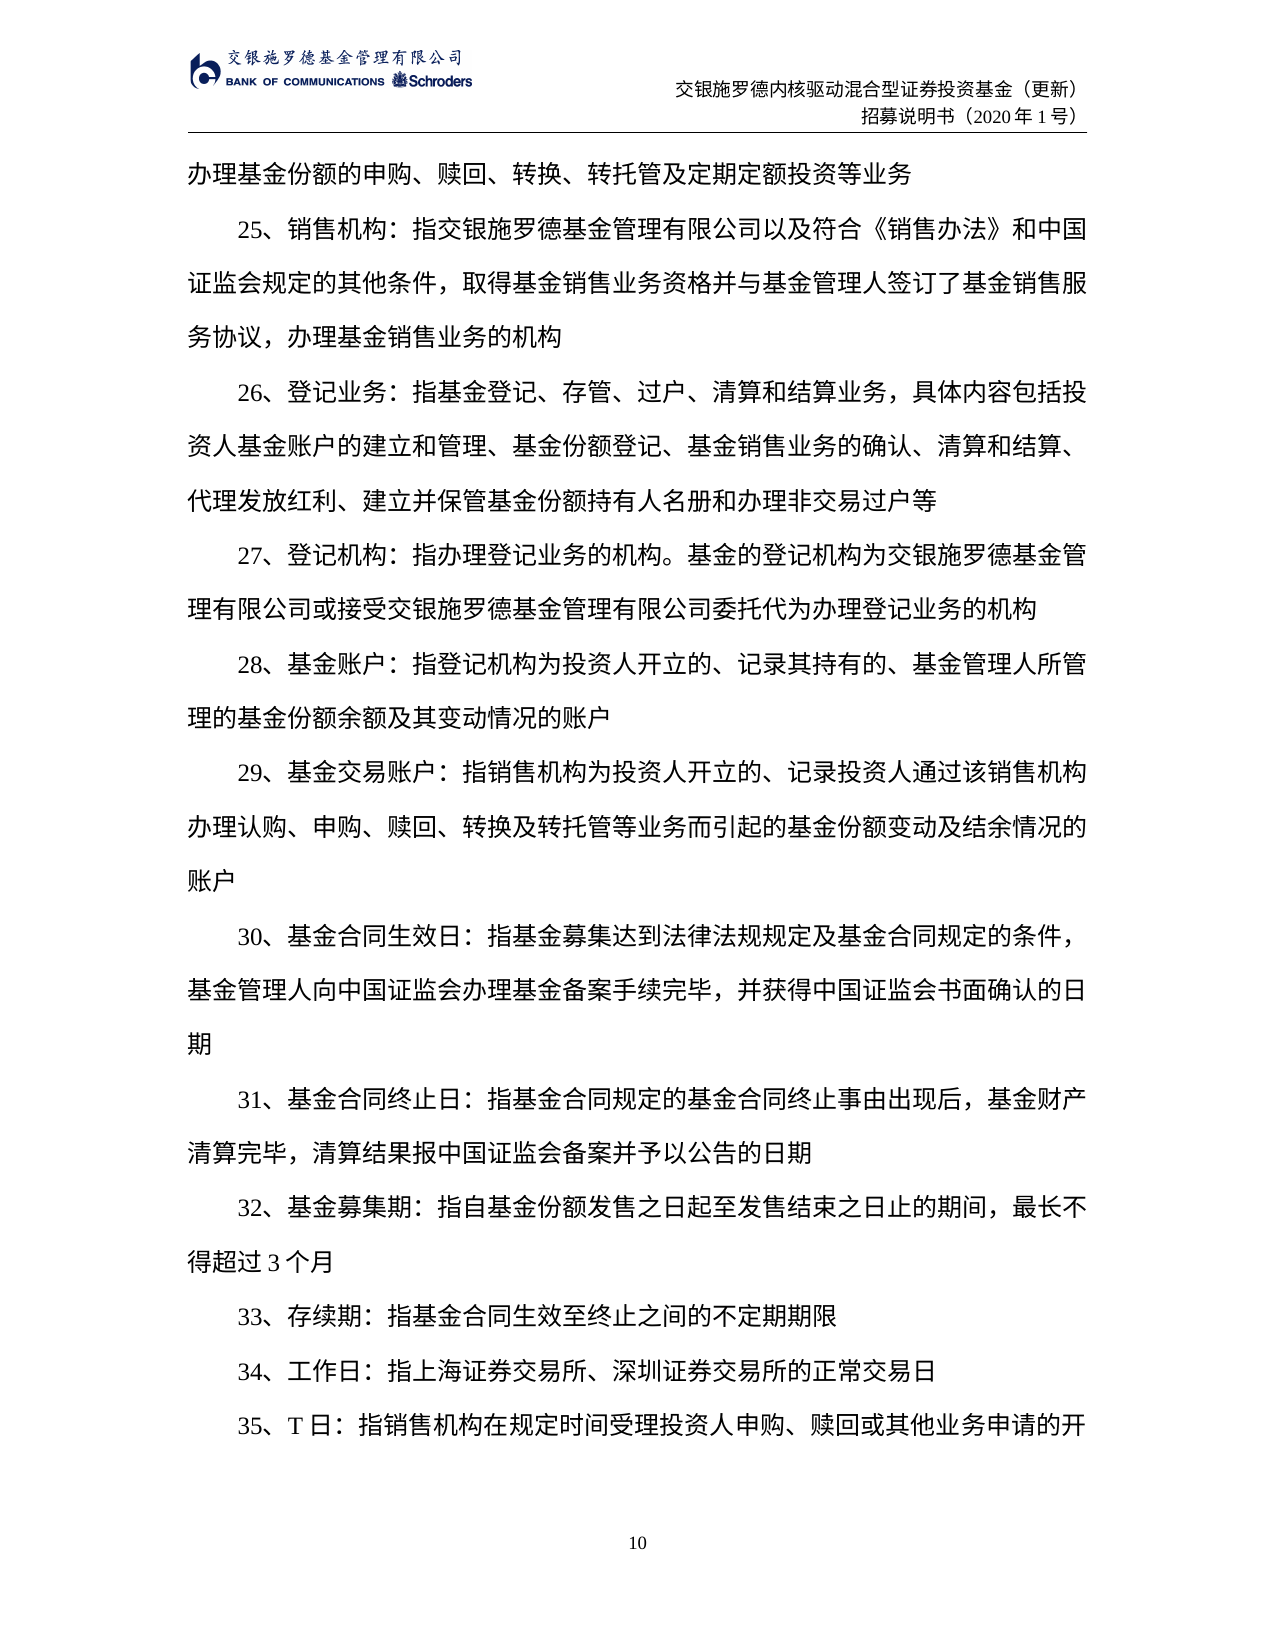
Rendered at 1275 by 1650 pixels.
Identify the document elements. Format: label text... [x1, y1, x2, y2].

text 27、登记机构：指办理登记业务的机构。基金的登记机构为交银施罗德基金管理有限公司或接受交银施罗德基金管理有限公司委托代为办理登记业务的机构 [187, 535, 1087, 626]
text 30、基金合同生效日：指基金募集达到法律法规规定及基金合同规定的条件，基金管理人向中国证监会办理基金备案手续完毕，并获得中国证监会书面确认的日期 [187, 916, 1087, 1061]
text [187, 155, 1087, 191]
text 33、存续期：指基金合同生效至终止之间的不定期期限 [187, 1297, 1087, 1333]
text 32、基金募集期：指自基金份额发售之日起至发售结束之日止的期间，最长不得超过3个月 [187, 1188, 1087, 1278]
text 28、基金账户：指登记机构为投资人开立的、记录其持有的、基金管理人所管理的基金份额余额及其变动情况的账户 [187, 644, 1087, 735]
text 29、基金交易账户：指销售机构为投资人开立的、记录投资人通过该销售机构办理认购、申购、赎回、转换及转托管等业务而引起的基金份额变动及结余情况的账户 [187, 753, 1087, 898]
text 25、销售机构：指交银施罗德基金管理有限公司以及符合《销售办法》和中国证监会规定的其他条件，取得基金销售业务资格并与基金管理人签订了基金销售服务协议，办理基金销售业务的机构 [187, 209, 1087, 354]
text 31、基金合同终止日：指基金合同规定的基金合同终止事由出现后，基金财产清算完毕，清算结果报中国证监会备案并予以公告的日期 [187, 1079, 1087, 1170]
picture [190, 50, 472, 89]
text 34、工作日：指上海证券交易所、深圳证券交易所的正常交易日 [187, 1351, 1087, 1387]
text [187, 1405, 1087, 1442]
text 26、登记业务：指基金登记、存管、过户、清算和结算业务，具体内容包括投资人基金账户的建立和管理、基金份额登记、基金销售业务的确认、清算和结算、代理发放红利、建立并保管基金份额持有人名册和办理非交易过户等 [187, 372, 1087, 517]
